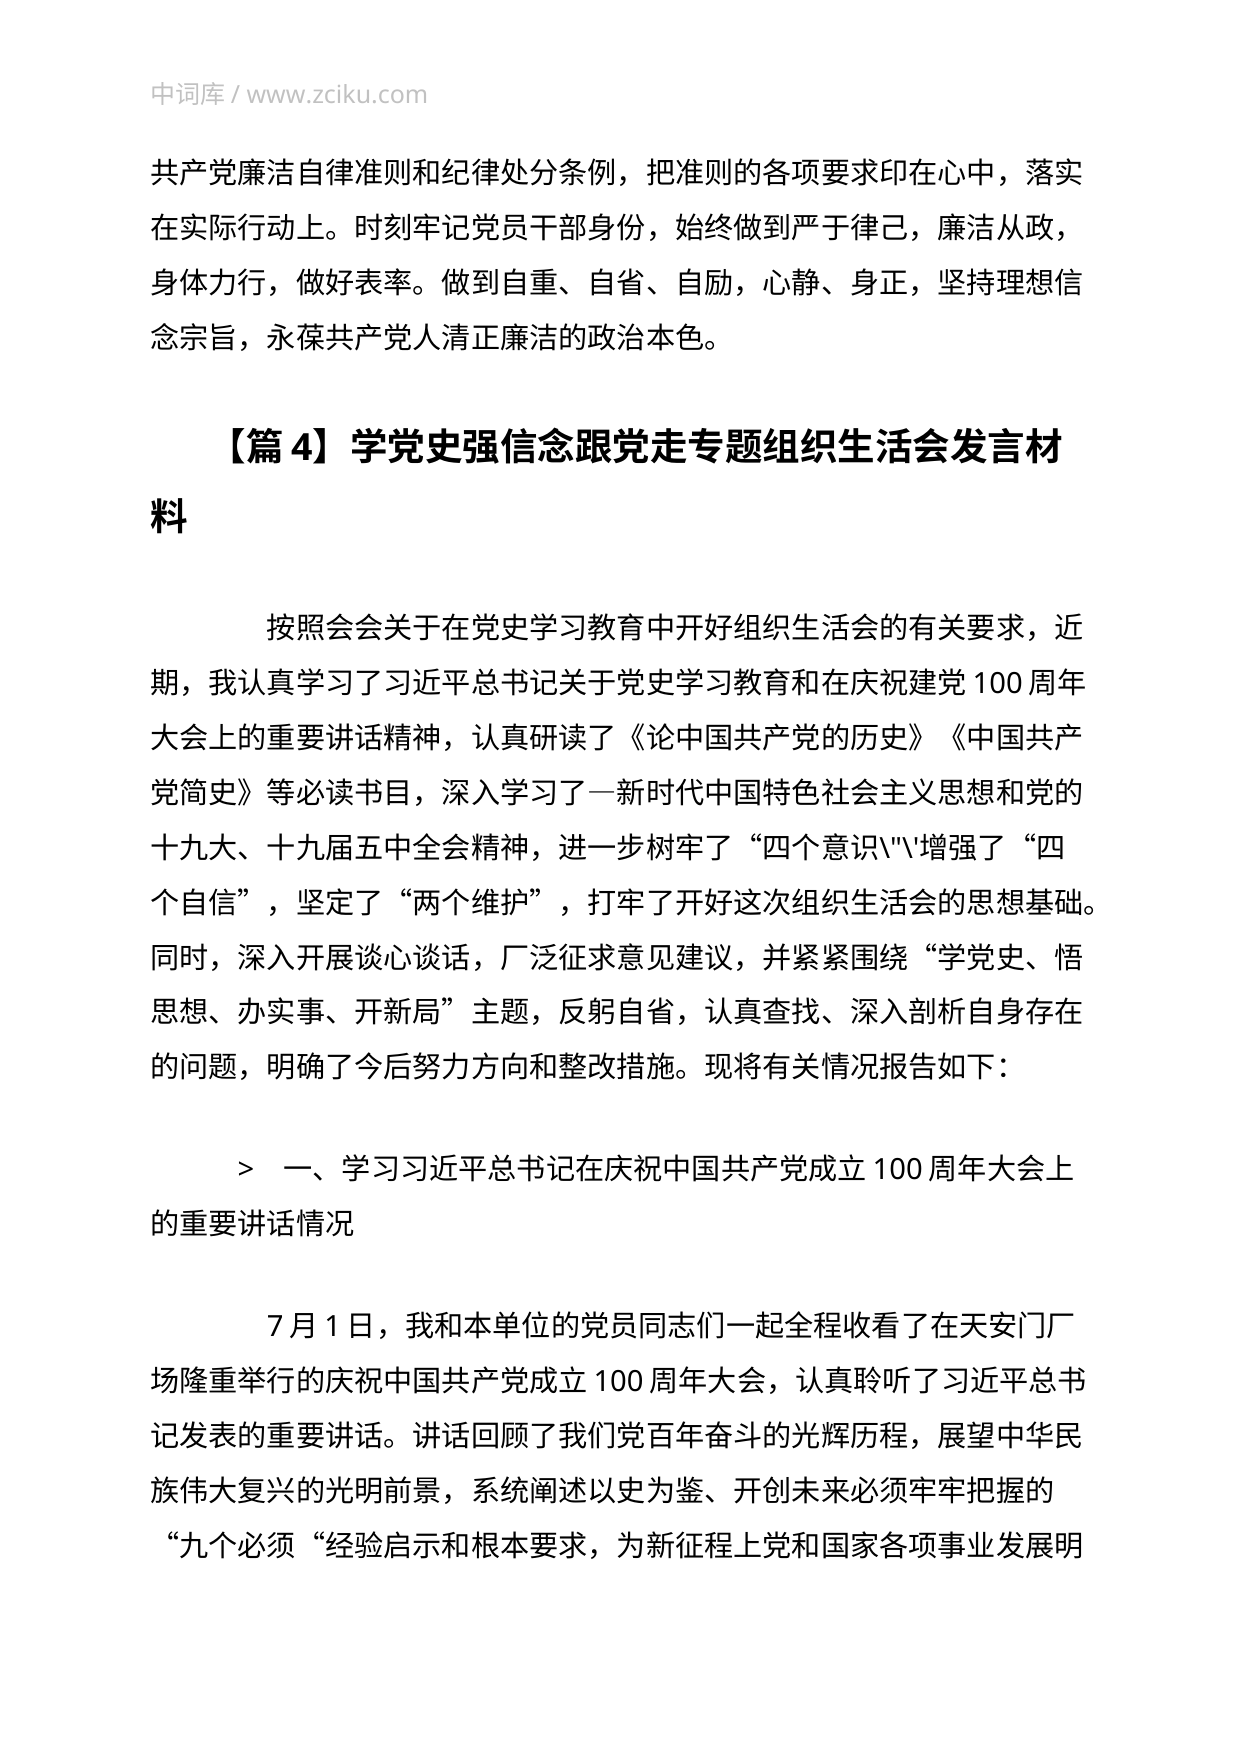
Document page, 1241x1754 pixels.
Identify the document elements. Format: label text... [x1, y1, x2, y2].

text > 一、学习习近平总书记在庆祝中国共产党成立100周年大会上的重要讲话情况 [150, 1146, 1090, 1243]
text 【篇4】学党史强信念跟党走专题组织生活会发言材料 [150, 416, 1090, 541]
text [150, 150, 1090, 357]
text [150, 1302, 1090, 1564]
text 按照会会关于在党史学习教育中开好组织生活会的有关要求，近期，我认真学习了习近平总书记关于党史学习教育和在庆祝建党100周年大会上的重要讲话精神，认真研读了《论中国共产党的历史》《中国共产党简史》等必读书目，深入学习了—新时代中国特色社会主义思想和党的十九大、十九届五中全会精神，进一步树牢了“四个意识\"\'增强了“四个自信”，坚定了“两个维护”，打牢了开好这次组织生活会的思想基础。同时，深入开展谈心谈话，厂泛征求意见建议，并紧紧围绕“学党史、悟思想、办实事、开新局”主题，反躬自省，认真查找、深入剖析自身存在的问题，明确了今后努力方向和整改措施。现将有关情况报告如下： [150, 604, 1090, 1086]
